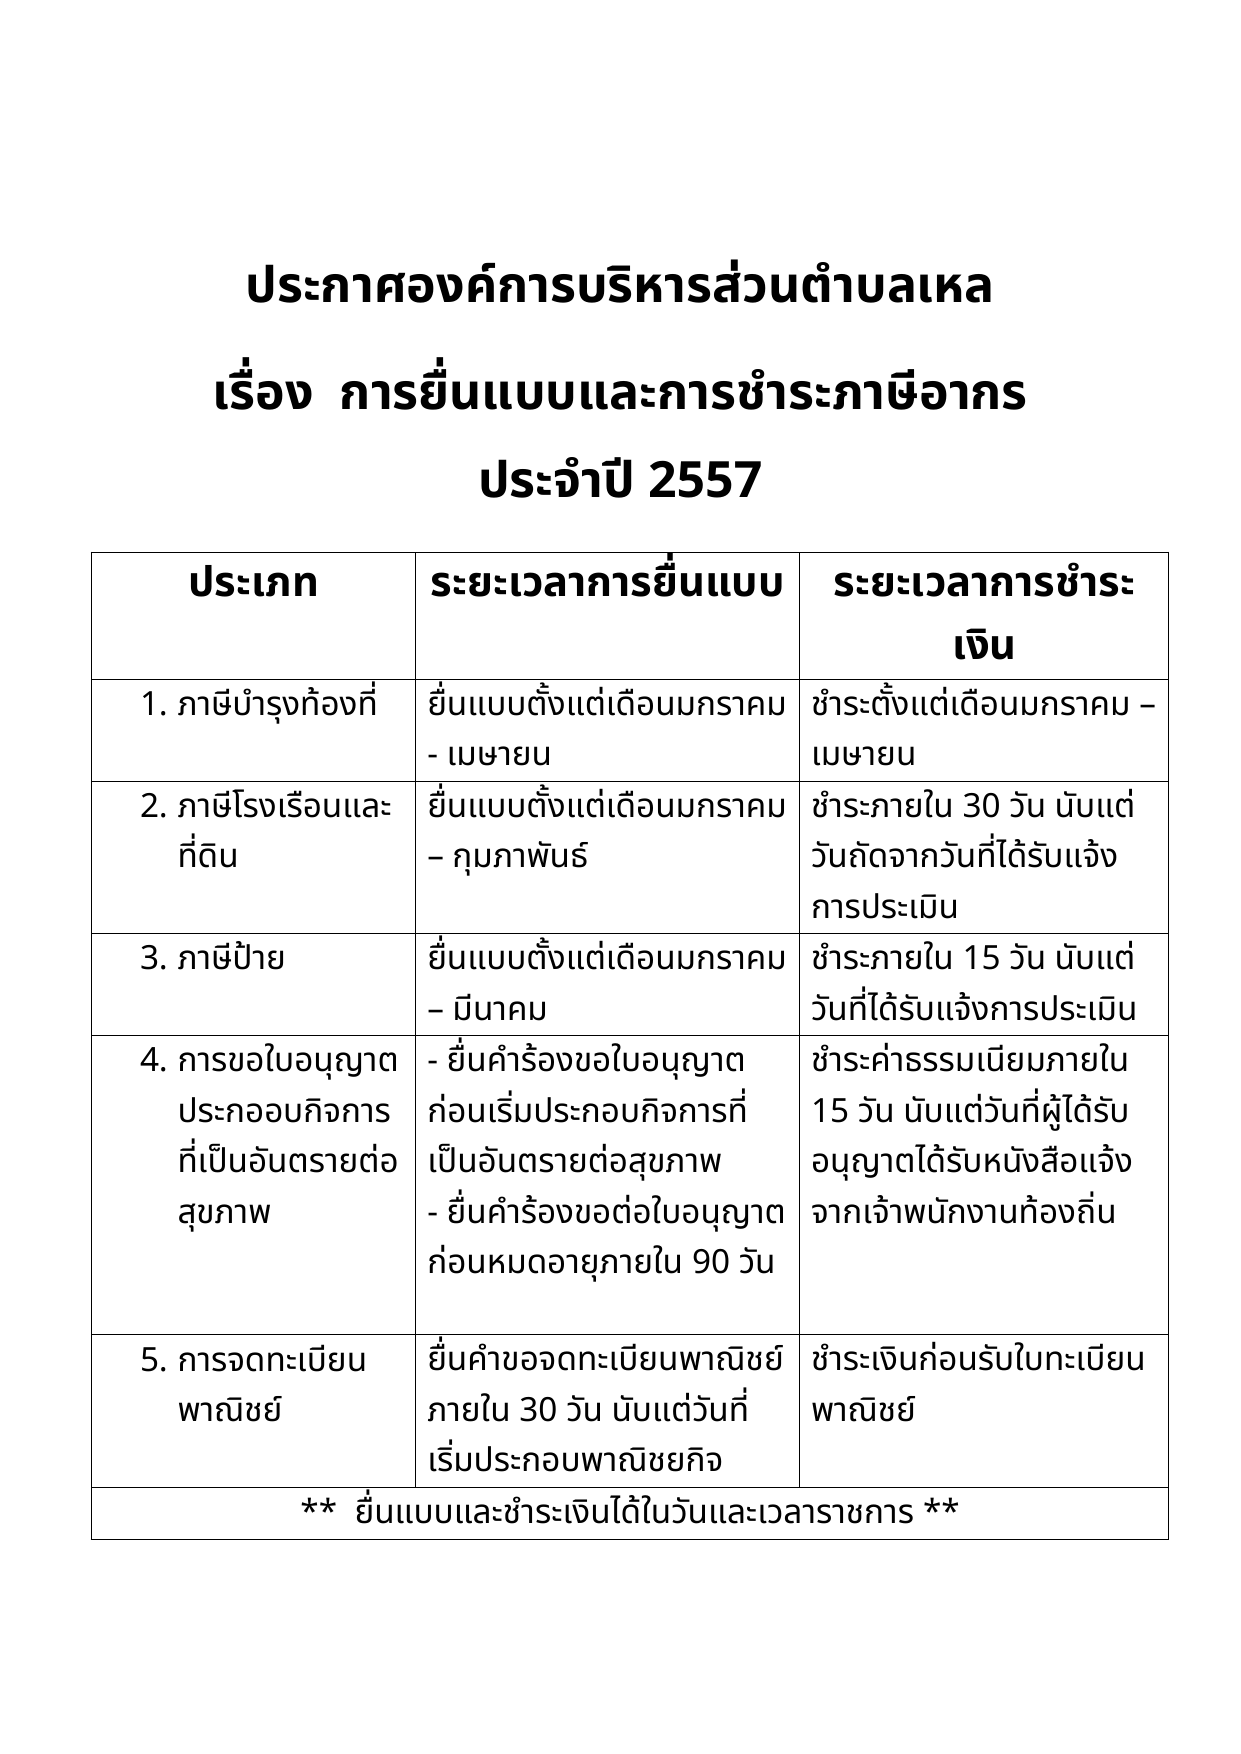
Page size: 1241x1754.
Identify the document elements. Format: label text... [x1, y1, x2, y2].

table_header ระยะเวลาการชำระเงิน [800, 553, 1168, 678]
table_cell ยื่นแบบตั้งแต่เดือนมกราคม – กุมภาพันธ์ [416, 782, 799, 933]
table_cell การขอใบอนุญาต ประกออบกิจการที่เป็นอันตรายต่อสุขภาพ [92, 1036, 415, 1334]
text ประกาศองค์การบริหารส่วนตำบลเหล [150, 249, 1090, 325]
table_cell ชำระค่าธรรมเนียมภายใน 15 วัน นับแต่วันที่ผู้ได้รับอนุญาตได้รับหนังสือแจ้งจากเจ้าพนักงานท้องถิ่น [800, 1036, 1168, 1334]
table_cell ยื่นแบบตั้งแต่เดือนมกราคม - เมษายน [416, 680, 799, 781]
table_cell ชำระตั้งแต่เดือนมกราคม – เมษายน [800, 680, 1168, 781]
table_cell ภาษีป้าย [92, 934, 415, 1035]
table_cell - ยื่นคำร้องขอใบอนุญาตก่อนเริ่มประกอบกิจการที่เป็นอันตรายต่อสุขภาพ - ยื่นคำร้องขอต่อใบอนุญาตก่อนหมดอายุภายใน 90 วัน [416, 1036, 799, 1334]
table_cell ** ยื่นแบบและชำระเงินได้ในวันและเวลาราชการ ** [92, 1488, 1168, 1538]
table_cell ยื่นคำขอจดทะเบียนพาณิชย์ภายใน 30 วัน นับแต่วันที่เริ่มประกอบพาณิชยกิจ [416, 1335, 799, 1487]
table_cell ชำระเงินก่อนรับใบทะเบียนพาณิชย์ [800, 1335, 1168, 1487]
table_cell ภาษีบำรุงท้องที่ [92, 680, 415, 781]
table_cell ชำระภายใน 30 วัน นับแต่วันถัดจากวันที่ได้รับแจ้งการประเมิน [800, 782, 1168, 933]
table_cell ชำระภายใน 15 วัน นับแต่วันที่ได้รับแจ้งการประเมิน [800, 934, 1168, 1035]
table_header ประเภท [92, 553, 415, 678]
table_cell การจดทะเบียนพาณิชย์ [92, 1335, 415, 1487]
text เรื่อง การยื่นแบบและการชำระภาษีอากร ประจำปี 2557 [150, 357, 1090, 519]
table_cell ภาษีโรงเรือนและที่ดิน [92, 782, 415, 933]
table_cell ยื่นแบบตั้งแต่เดือนมกราคม – มีนาคม [416, 934, 799, 1035]
table_header ระยะเวลาการยื่นแบบ [416, 553, 799, 678]
